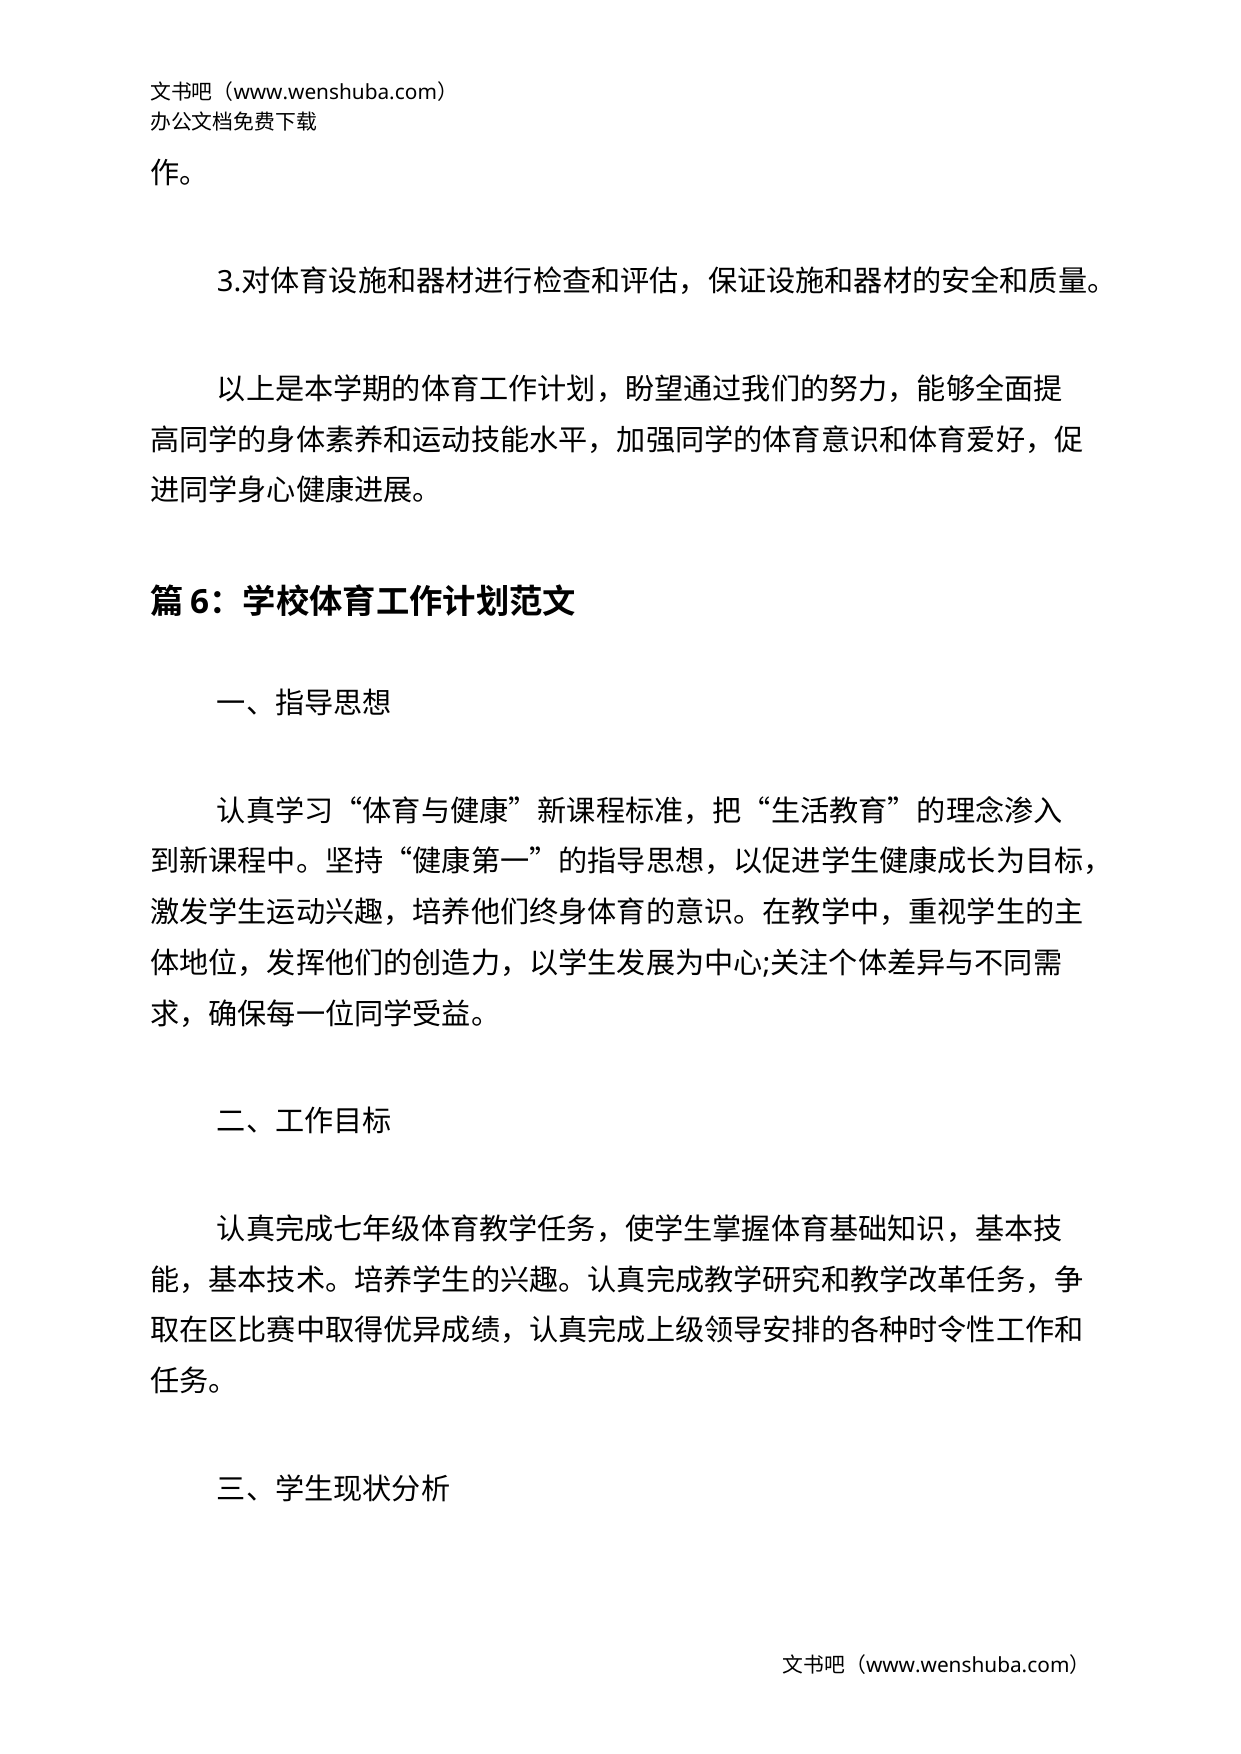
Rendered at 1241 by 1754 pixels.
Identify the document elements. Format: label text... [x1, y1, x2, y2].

text 一、指导思想 [150, 680, 1090, 722]
text 以上是本学期的体育工作计划，盼望通过我们的努力，能够全面提高同学的身体素养和运动技能水平，加强同学的体育意识和体育爱好，促进同学身心健康进展。 [150, 365, 1090, 509]
text 二、工作目标 [150, 1098, 1090, 1140]
text 认真完成七年级体育教学任务，使学生掌握体育基础知识，基本技能，基本技术。培养学生的兴趣。认真完成教学研究和教学改革任务，争取在区比赛中取得优异成绩，认真完成上级领导安排的各种时令性工作和任务。 [150, 1206, 1090, 1400]
text 认真学习“体育与健康”新课程标准，把“生活教育”的理念渗入到新课程中。坚持“健康第一”的指导思想，以促进学生健康成长为目标，激发学生运动兴趣，培养他们终身体育的意识。在教学中，重视学生的主体地位，发挥他们的创造力，以学生发展为中心;关注个体差异与不同需求，确保每一位同学受益。 [150, 787, 1090, 1033]
text 3.对体育设施和器材进行检查和评估，保证设施和器材的安全和质量。 [150, 258, 1090, 300]
text 篇6：学校体育工作计划范文 [150, 574, 1090, 623]
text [150, 150, 1090, 192]
text 三、学生现状分析 [150, 1465, 1090, 1508]
